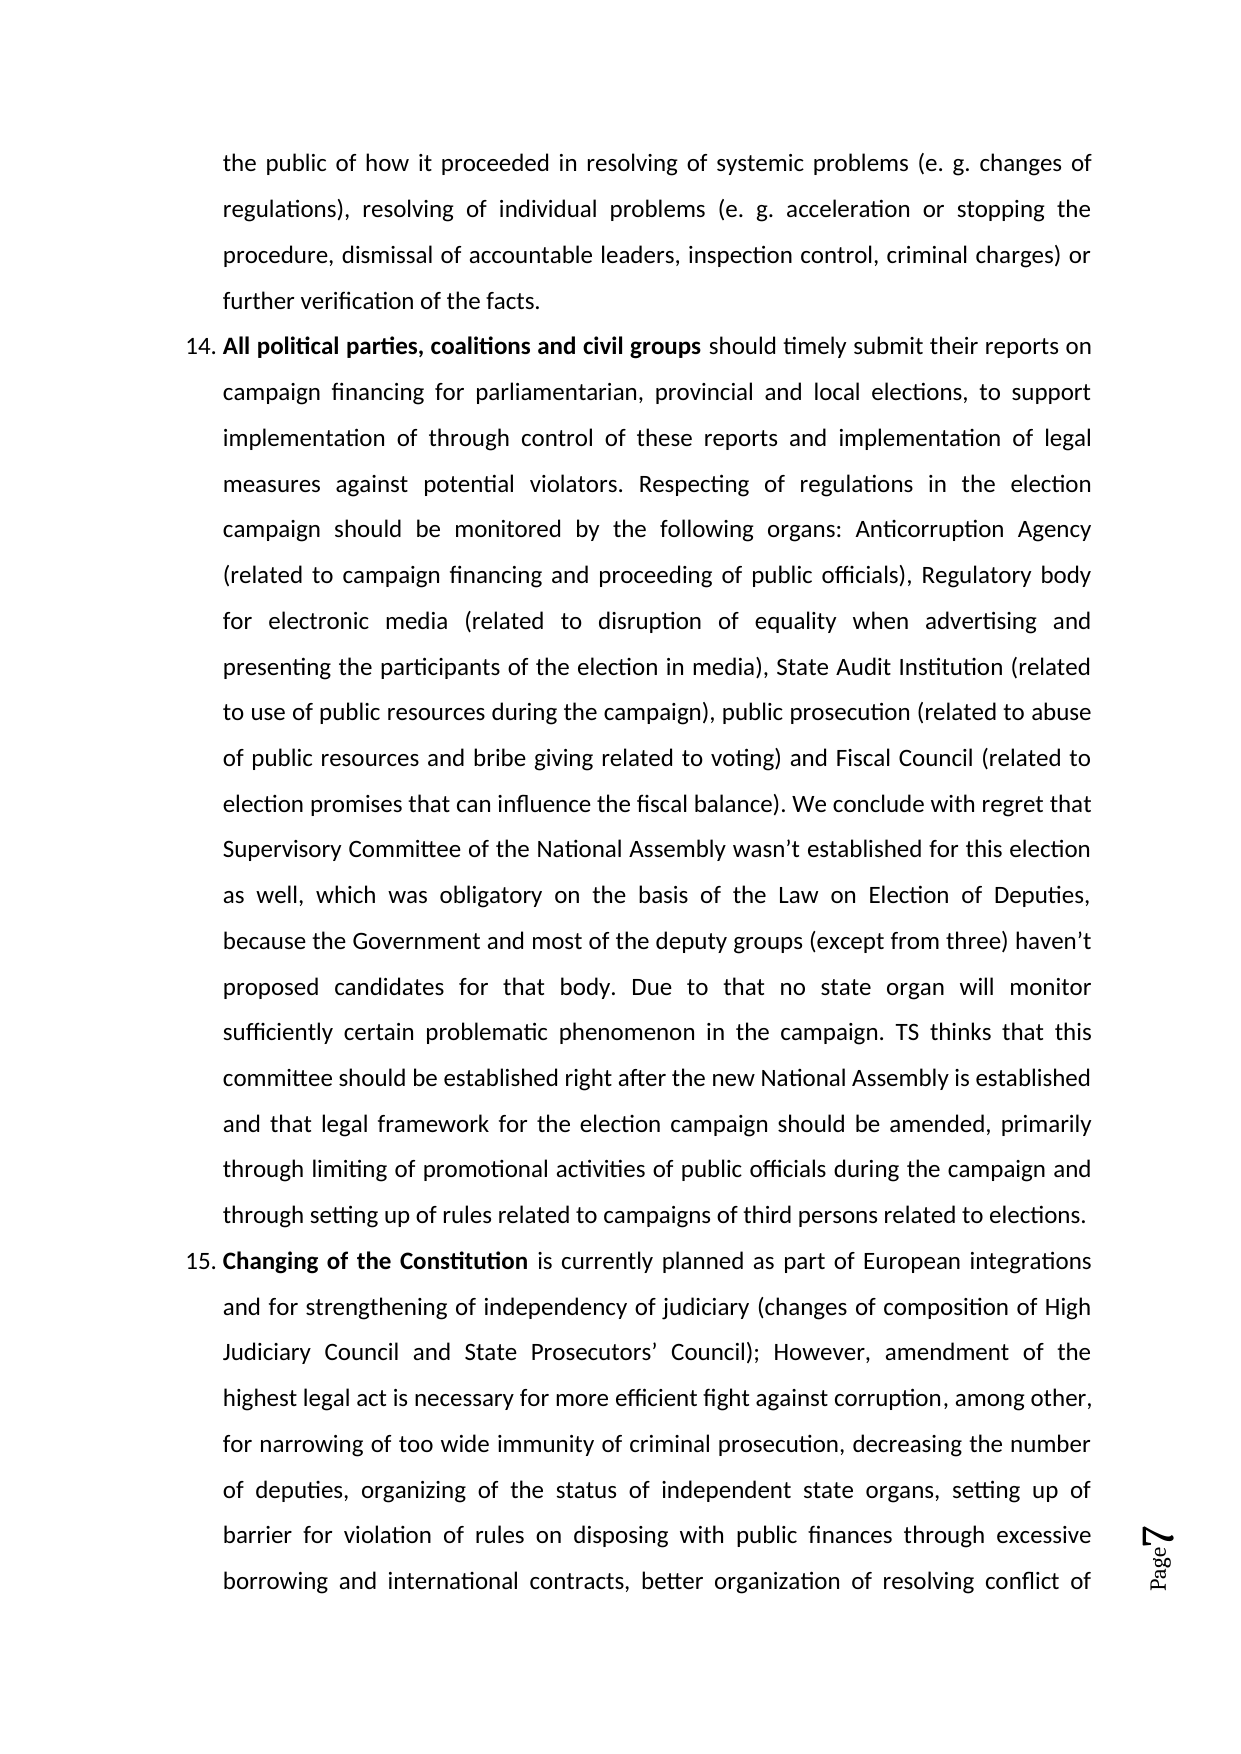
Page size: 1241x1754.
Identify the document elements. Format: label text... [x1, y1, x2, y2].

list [185, 148, 1093, 315]
list All political parties, coalitions and civil groups should timely submit their reports on campaign financing for parliamentarian, provincial and local elections, to support implementation of through control of these reports and implementation of legal measures against potential violators. Respecting of regulations in the election campaign should be monitored by the following organs: Anticorruption Agency (related to campaign financing and proceeding of public officials), Regulatory body for electronic media (related to disruption of equality when advertising and presenting the participants of the election in media), State Audit Institution (related to use of public resources during the campaign), public prosecution (related to abuse of public resources and bribe giving related to voting) and Fiscal Council (related to election promises that can influence the fiscal balance). We conclude with regret that Supervisory Committee of the National Assembly wasn’t established for this election as well, which was obligatory on the basis of the Law on Election of Deputies, because the Government and most of the deputy groups (except from three) haven’t proposed candidates for that body. Due to that no state organ will monitor sufficiently certain problematic phenomenon in the campaign. TS thinks that this committee should be established right after the new National Assembly is established and that legal framework for the election campaign should be amended, primarily through limiting of promotional activities of public officials during the campaign and through setting up of rules related to campaigns of third persons related to elections. [185, 331, 1093, 1230]
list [185, 1245, 1093, 1596]
